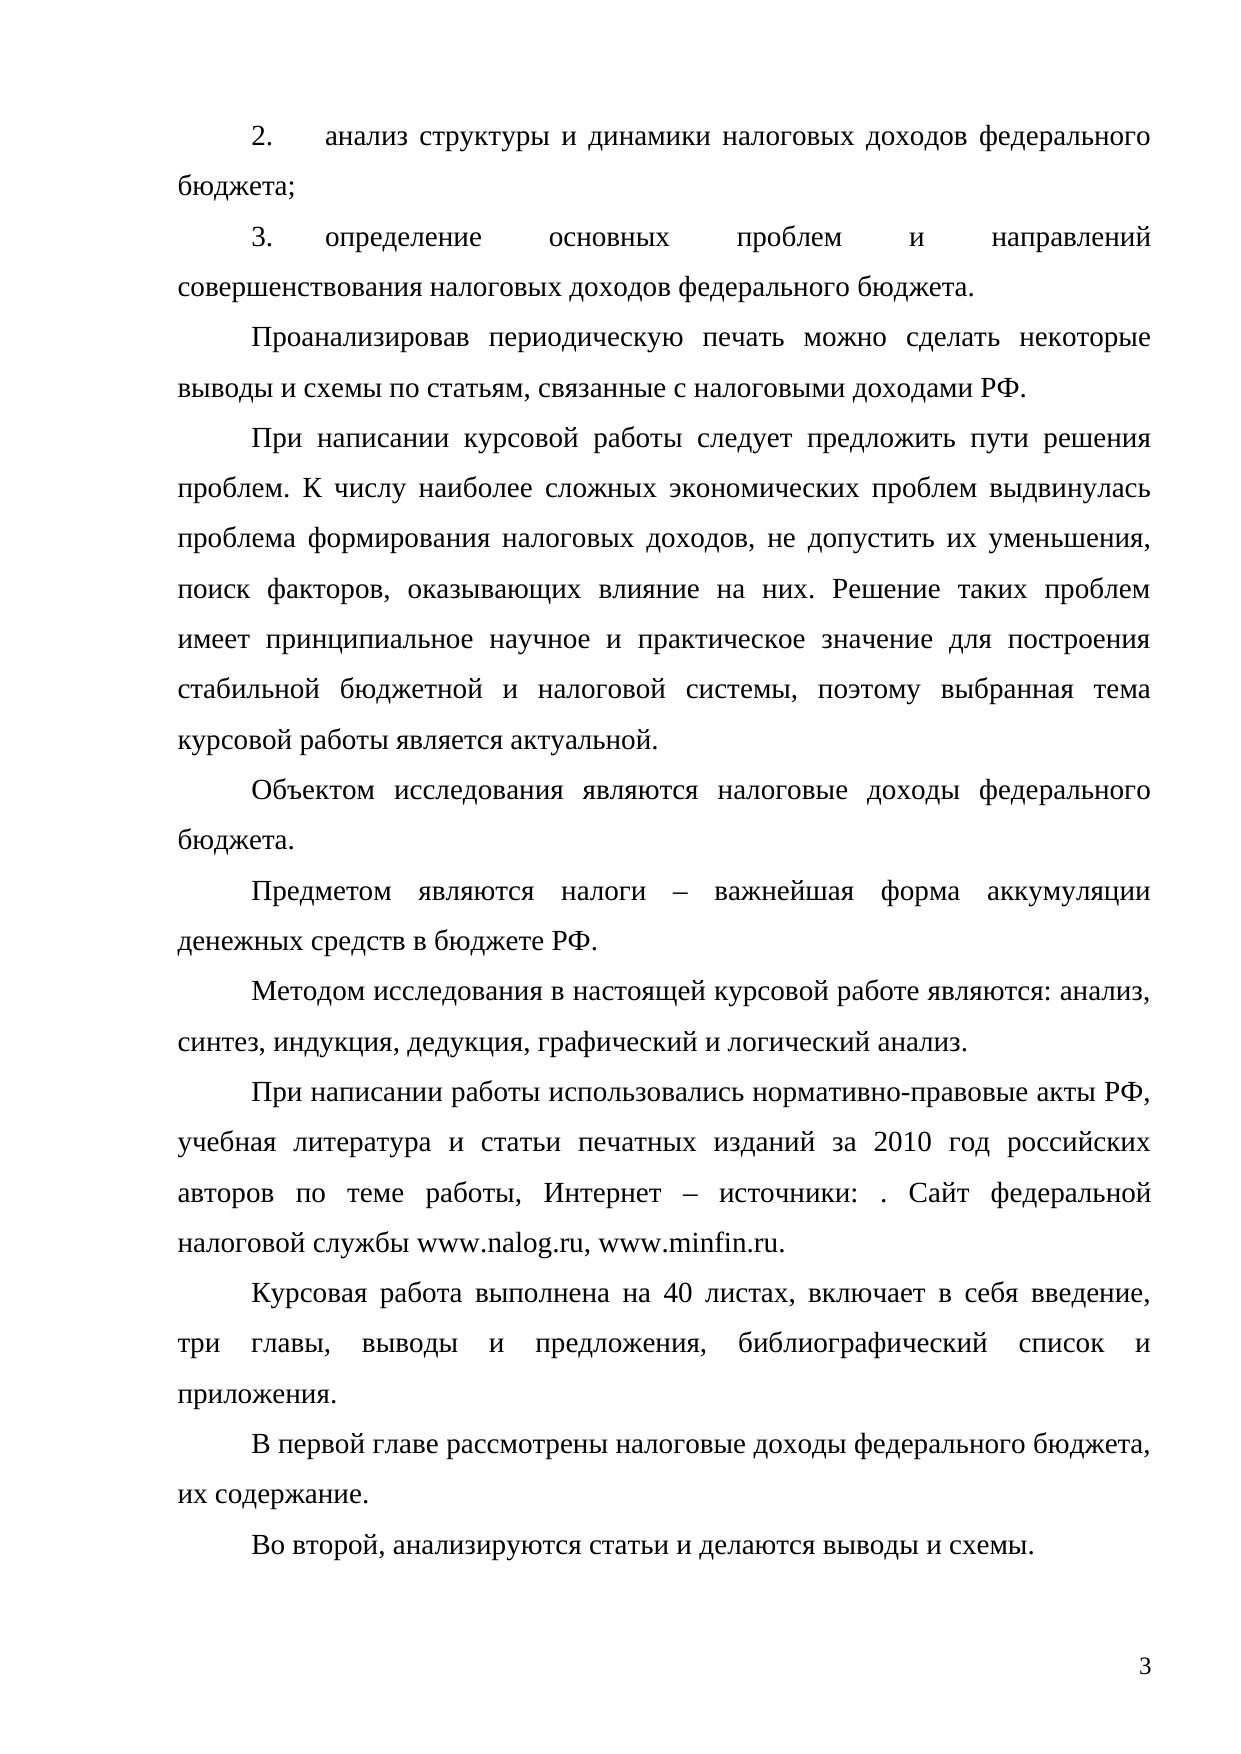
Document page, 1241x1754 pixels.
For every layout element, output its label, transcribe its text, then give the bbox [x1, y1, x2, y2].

text Проанализировав периодическую печать можно сделать некоторые выводы и схемы по статьям, связанные с налоговыми доходами РФ. [177, 319, 1152, 403]
text В первой главе рассмотрены налоговые доходы федерального бюджета, их содержание. [177, 1426, 1152, 1510]
text Методом исследования в настоящей курсовой работе являются: анализ, синтез, индукция, дедукция, графический и логический анализ. [177, 973, 1152, 1057]
list анализ структуры и динамики налоговых доходов федерального бюджета; [177, 118, 1152, 202]
text При написании работы использовались нормативно-правовые акты РФ, учебная литература и статьи печатных изданий за 2010 год российских авторов по теме работы, Интернет – источники: . Сайт федеральной налоговой службы www.nalog.ru, www.minfin.ru. [177, 1074, 1152, 1258]
text Во второй, анализируются статьи и делаются выводы и схемы. [177, 1527, 1152, 1560]
text Курсовая работа выполнена на 40 листах, включает в себя введение, три главы, выводы и предложения, библиографический список и приложения. [177, 1275, 1152, 1409]
list определение основных проблем и направлений совершенствования налоговых доходов федерального бюджета. [177, 219, 1152, 303]
text Предметом являются налоги – важнейшая форма аккумуляции денежных средств в бюджете РФ. [177, 873, 1152, 957]
text При написании курсовой работы следует предложить пути решения проблем. К числу наиболее сложных экономических проблем выдвинулась проблема формирования налоговых доходов, не допустить их уменьшения, поиск факторов, оказывающих влияние на них. Решение таких проблем имеет принципиальное научное и практическое значение для построения стабильной бюджетной и налоговой системы, поэтому выбранная тема курсовой работы является актуальной. [177, 420, 1152, 755]
text Объектом исследования являются налоговые доходы федерального бюджета. [177, 772, 1152, 856]
